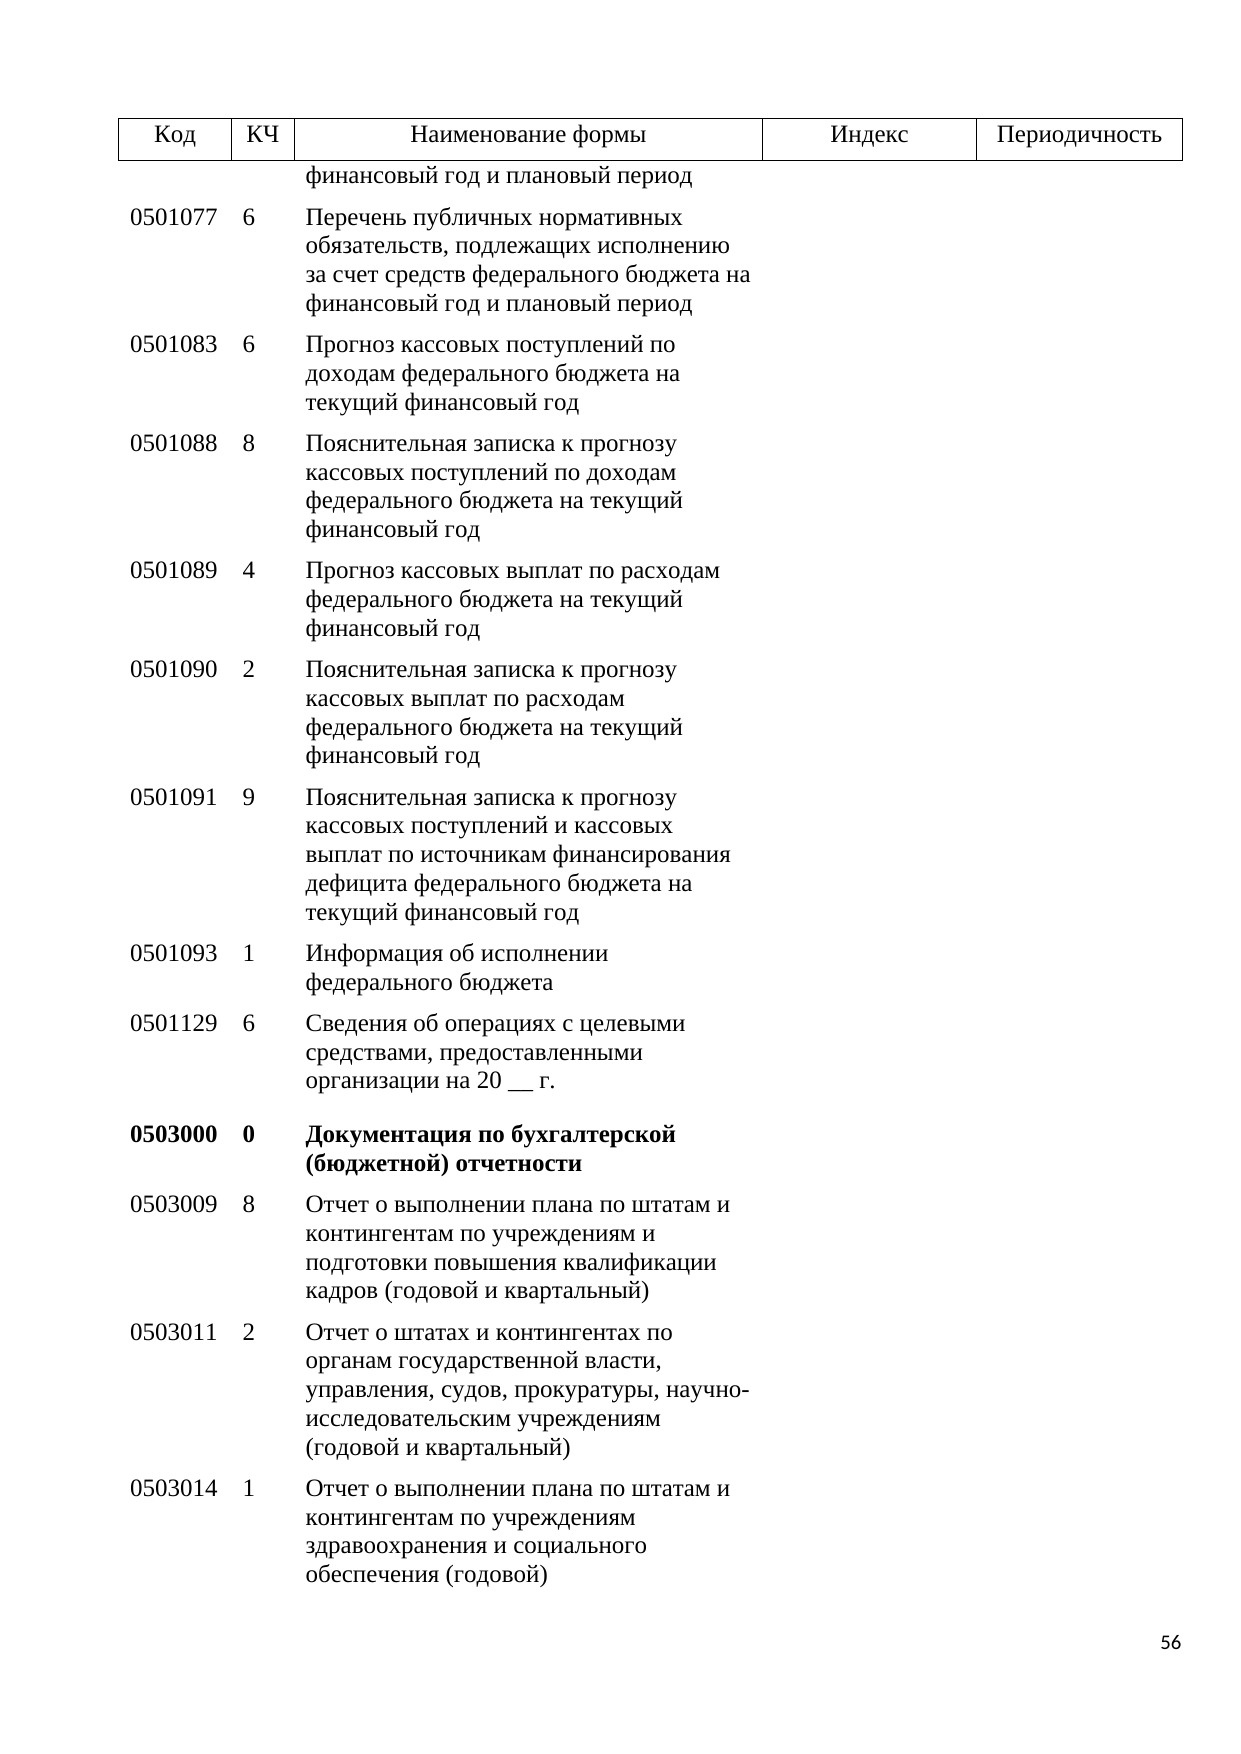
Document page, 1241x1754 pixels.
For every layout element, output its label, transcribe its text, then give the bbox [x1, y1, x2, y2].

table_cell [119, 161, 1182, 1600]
table_header КЧ [232, 119, 294, 160]
table_header Периодичность [977, 119, 1182, 160]
table_header Индекс [763, 119, 976, 160]
table_header Наименование формы [295, 119, 762, 160]
table_header Код [119, 119, 231, 160]
